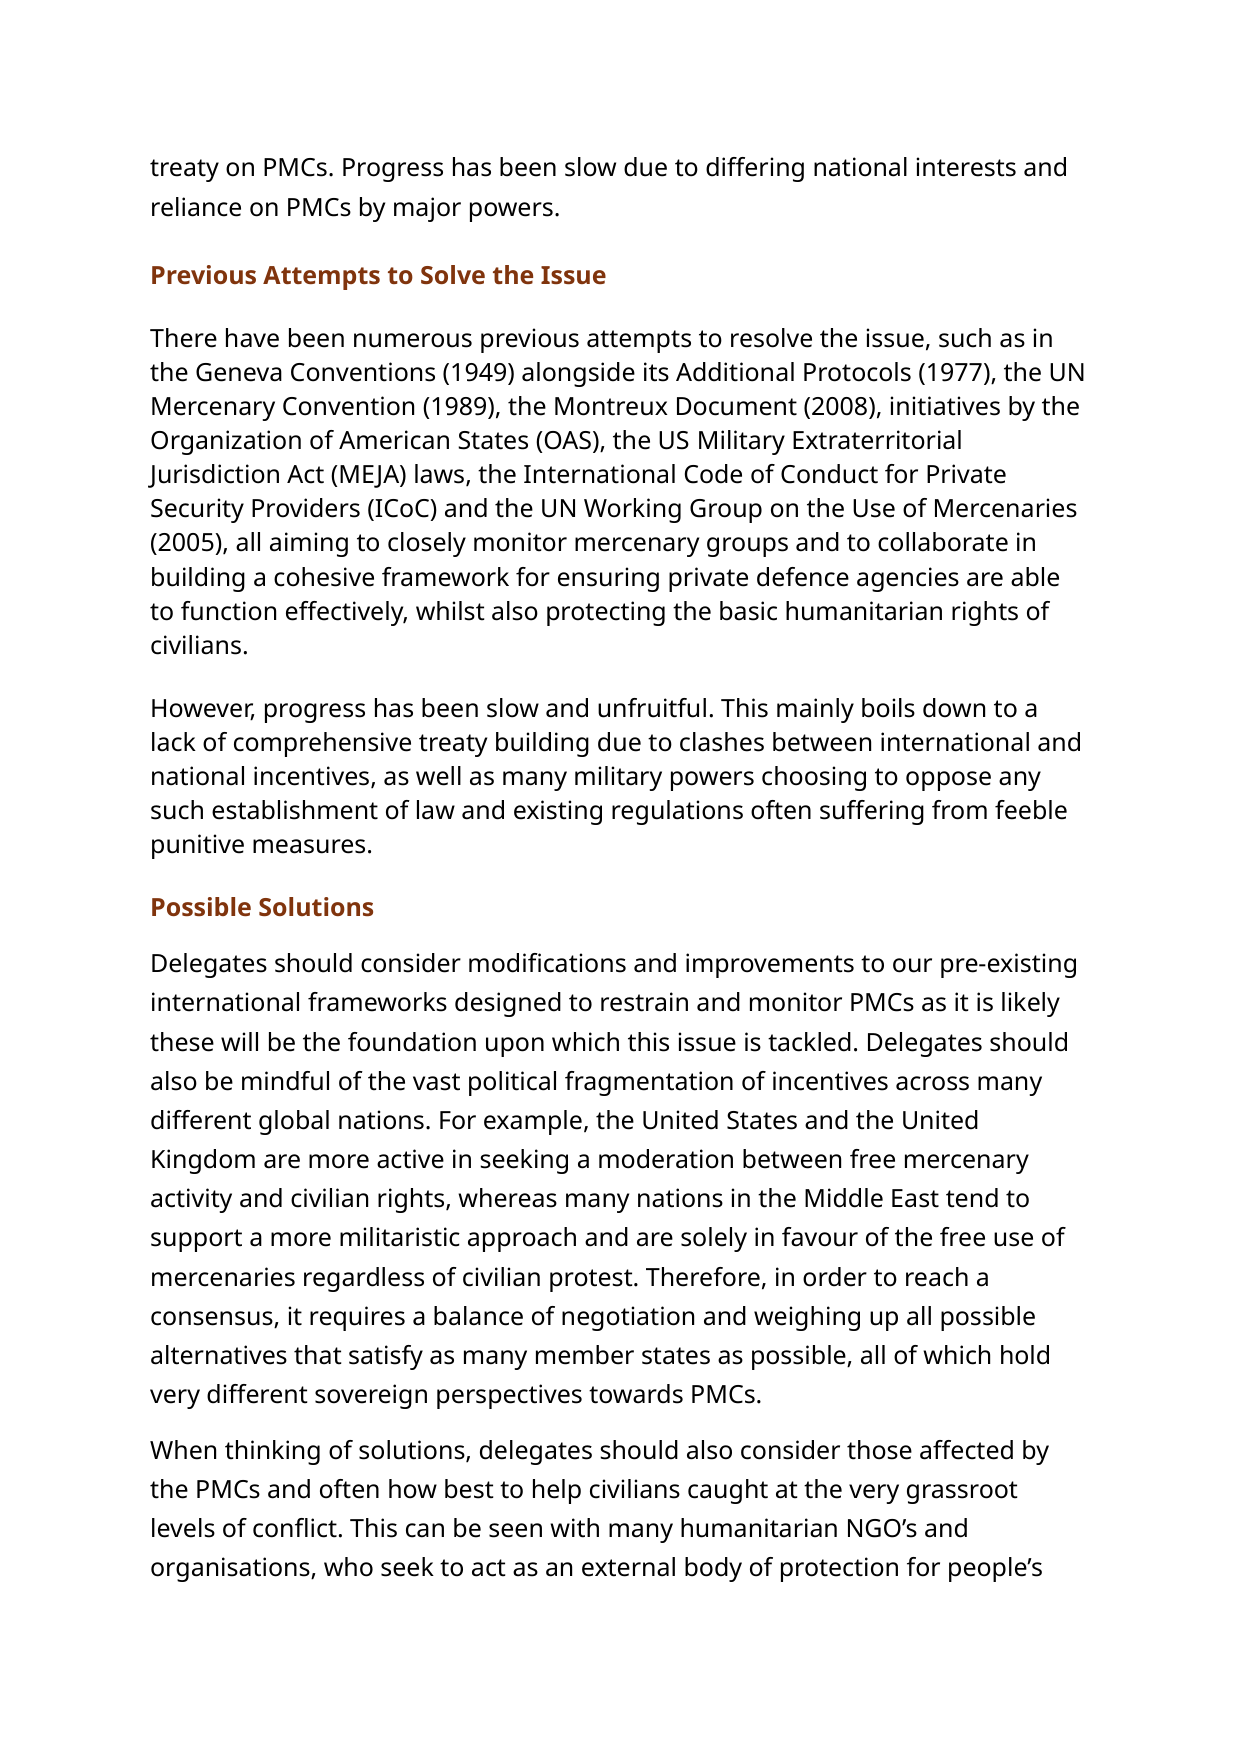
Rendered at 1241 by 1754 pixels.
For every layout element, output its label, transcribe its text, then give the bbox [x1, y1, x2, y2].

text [150, 1432, 1090, 1584]
text However, progress has been slow and unfruitful. This mainly boils down to a lack of comprehensive treaty building due to clashes between international and national incentives, as well as many military powers choosing to oppose any such establishment of law and existing regulations often suffering from feeble punitive measures. [150, 691, 1090, 861]
text There have been numerous previous attempts to resolve the issue, such as in the Geneva Conventions (1949) alongside its Additional Protocols (1977), the UN Mercenary Convention (1989), the Montreux Document (2008), initiatives by the Organization of American States (OAS), the US Military Extraterritorial Jurisdiction Act (MEJA) laws, the International Code of Conduct for Private Security Providers (ICoC) and the UN Working Group on the Use of Mercenaries (2005), all aiming to closely monitor mercenary groups and to collaborate in building a cohesive framework for ensuring private defence agencies are able to function effectively, whilst also protecting the basic humanitarian rights of civilians. [150, 321, 1090, 661]
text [150, 150, 1090, 223]
text Delegates should consider modifications and improvements to our pre-existing international frameworks designed to restrain and monitor PMCs as it is likely these will be the foundation upon which this issue is tackled. Delegates should also be mindful of the vast political fragmentation of incentives across many different global nations. For example, the United States and the United Kingdom are more active in seeking a moderation between free mercenary activity and civilian rights, whereas many nations in the Middle East tend to support a more militaristic approach and are solely in favour of the free use of mercenaries regardless of civilian protest. Therefore, in order to reach a consensus, it requires a balance of negotiation and weighing up all possible alternatives that satisfy as many member states as possible, all of which hold very different sovereign perspectives towards PMCs. [150, 946, 1090, 1411]
text Previous Attempts to Solve the Issue [150, 257, 1090, 292]
text Possible Solutions [150, 890, 1090, 924]
